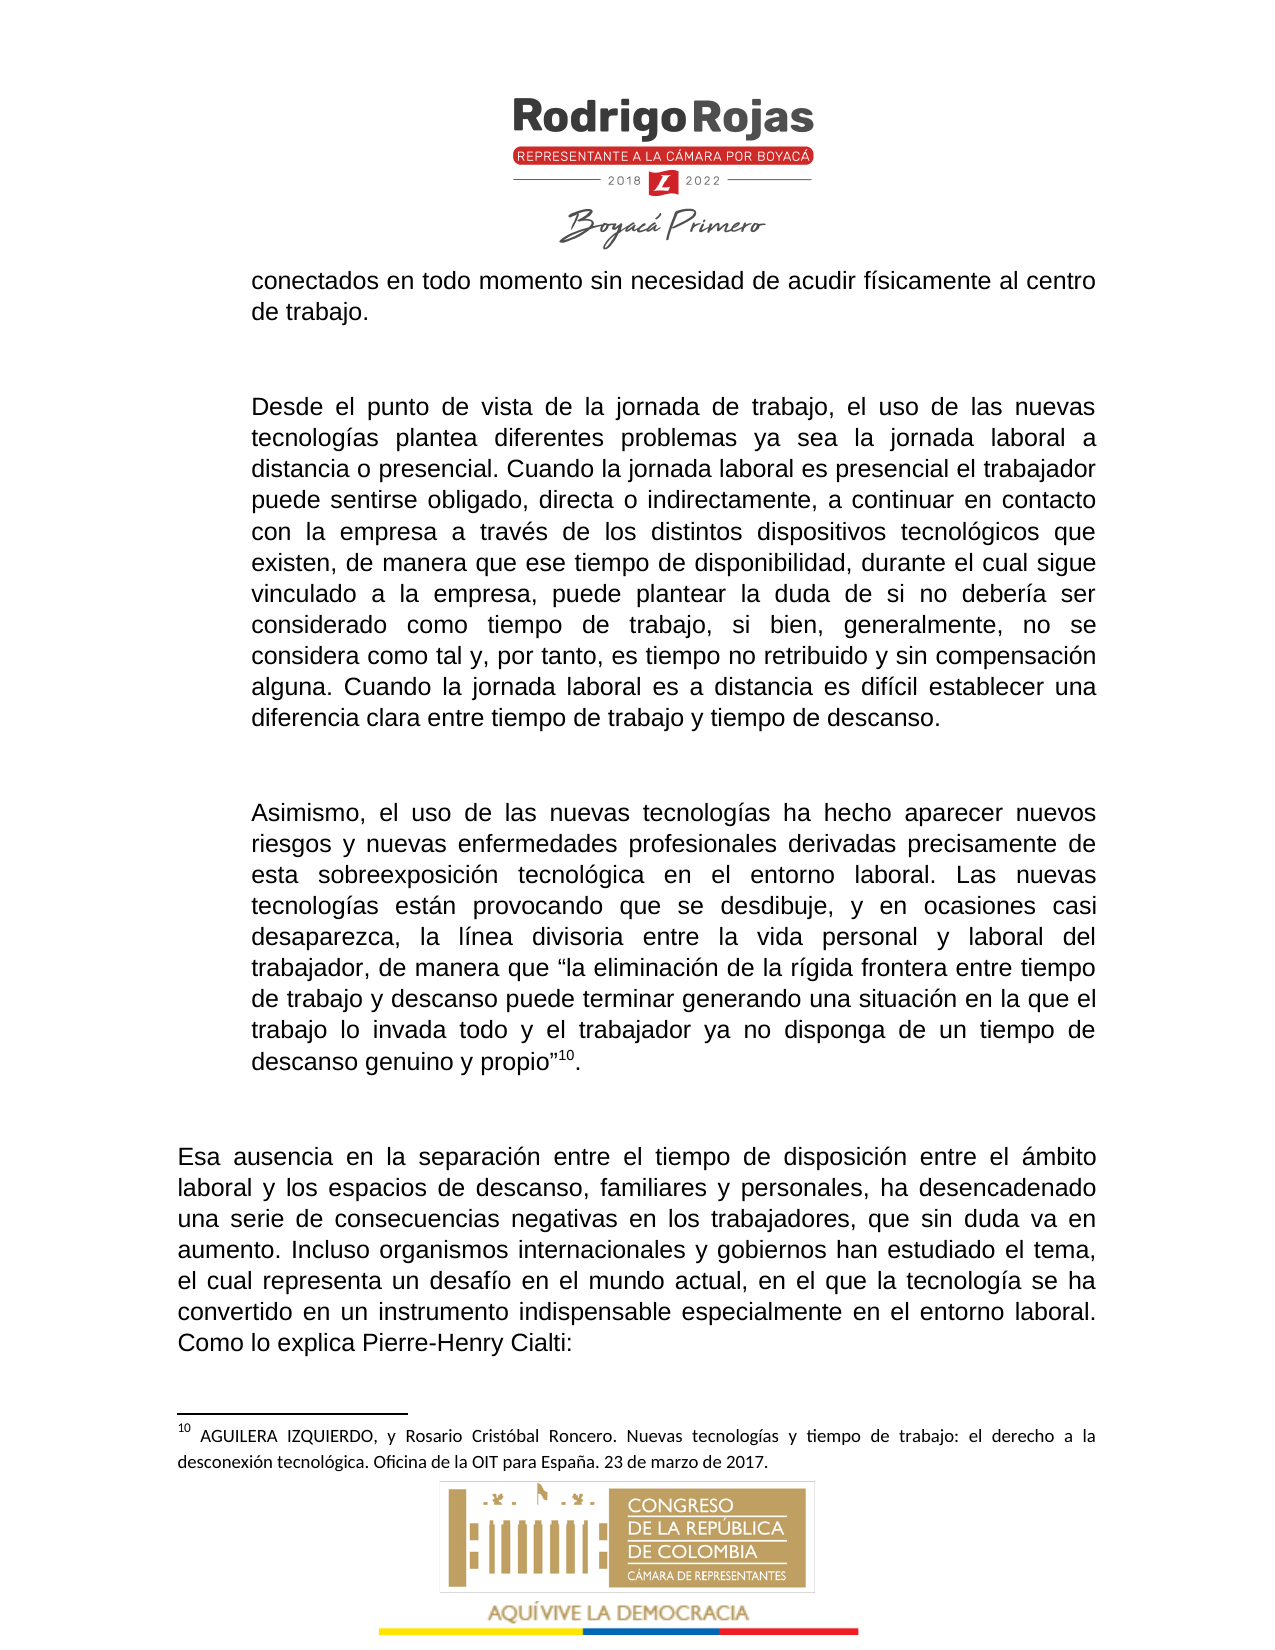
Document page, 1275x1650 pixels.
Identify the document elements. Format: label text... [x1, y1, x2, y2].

picture [378, 1601, 859, 1635]
text Asimismo, el uso de las nuevas tecnologías ha hecho aparecer nuevos riesgos y nuevas enfermedades profesionales derivadas precisamente de esta sobreexposición tecnológica en el entorno laboral. Las nuevas tecnologías están provocando que se desdibuje, y en ocasiones casi desaparezca, la línea divisoria entre la vida personal y laboral del trabajador, de manera que “la eliminación de la rígida frontera entre tiempo de trabajo y descanso puede terminar generando una situación en la que el trabajo lo invada todo y el trabajador ya no disponga de un tiempo de descanso genuino y propio”. [251, 798, 1098, 1075]
text Desde el punto de vista de la jornada de trabajo, el uso de las nuevas tecnologías plantea diferentes problemas ya sea la jornada laboral a distancia o presencial. Cuando la jornada laboral es presencial el trabajador puede sentirse obligado, directa o indirectamente, a continuar en contacto con la empresa a través de los distintos dispositivos tecnológicos que existen, de manera que ese tiempo de disponibilidad, durante el cual sigue vinculado a la empresa, puede plantear la duda de si no debería ser considerado como tiempo de trabajo, si bien, generalmente, no se considera como tal y, por tanto, es tiempo no retribuido y sin compensación alguna. Cuando la jornada laboral es a distancia es difícil establecer una diferencia clara entre tiempo de trabajo y tiempo de descanso. [251, 392, 1098, 731]
text Esa ausencia en la separación entre el tiempo de disposición entre el ámbito laboral y los espacios de descanso, familiares y personales, ha desencadenado una serie de consecuencias negativas en los trabajadores, que sin duda va en aumento. Incluso organismos internacionales y gobiernos han estudiado el tema, el cual representa un desafío en el mundo actual, en el que la tecnología se ha convertido en un instrumento indispensable especialmente en el entorno laboral. Como lo explica Pierre-Henry Cialti: [177, 1142, 1098, 1357]
picture [496, 74, 832, 256]
picture [439, 1481, 815, 1593]
